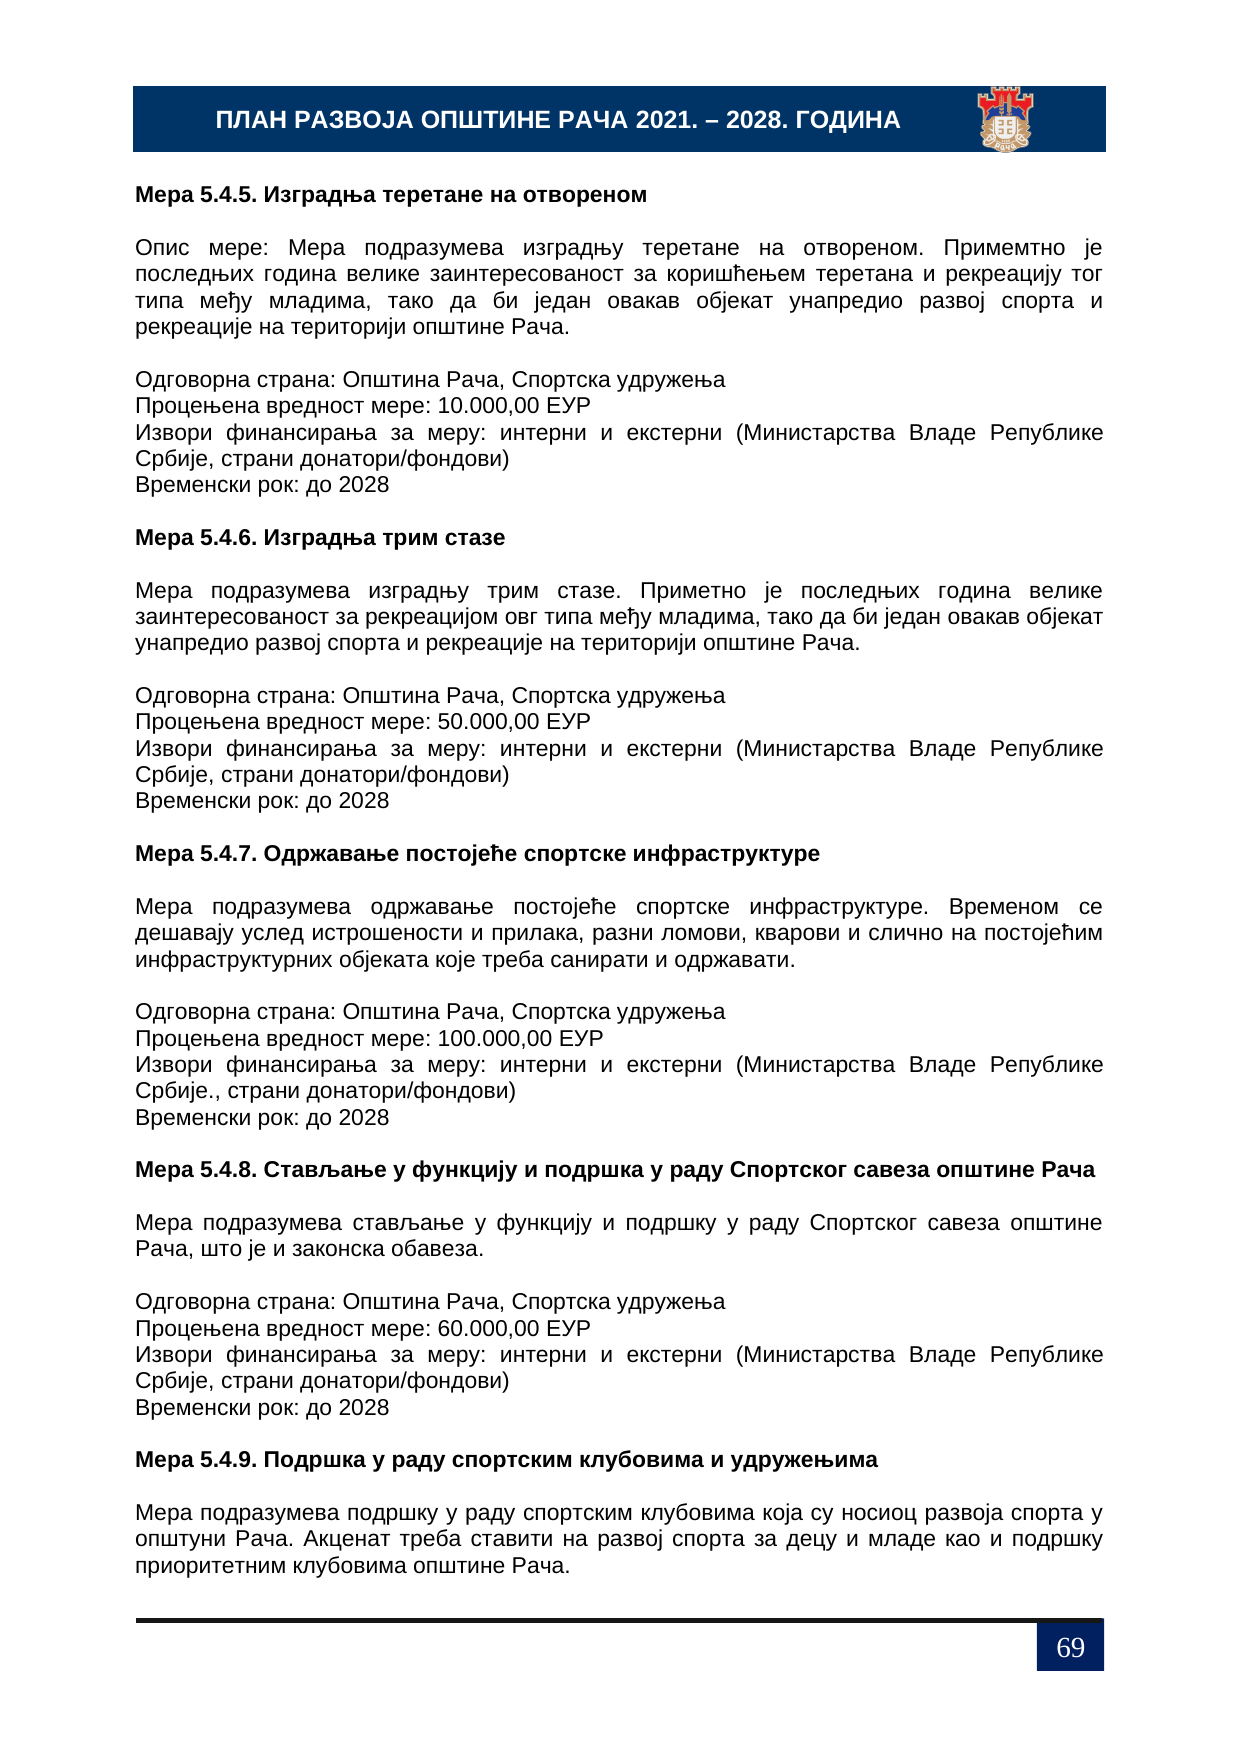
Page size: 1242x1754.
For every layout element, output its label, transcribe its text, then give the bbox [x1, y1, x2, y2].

text Мера подразумева стављање у функцију и подршку у раду Спортског савеза општине Рача, што је и законска обавеза. [135, 1209, 1104, 1262]
text Одговорна страна: Општина Рача, Спортска удружења [135, 1288, 1104, 1314]
text Мера 5.4.9. Подршка у раду спортским клубовима и удружењима [135, 1446, 1104, 1473]
text Временски рок: до 2028 [135, 787, 1129, 814]
text Извори финансирања за меру: интерни и екстерни (Министарства Владе Републике Србије., страни донатори/фондови) [135, 1051, 1104, 1104]
picture [972, 86, 1039, 153]
text Процењена вредност мере: 60.000,00 ЕУР [135, 1314, 1104, 1341]
text Процењена вредност мере: 100.000,00 ЕУР [135, 1024, 1104, 1051]
text Временски рок: до 2028 [135, 471, 1129, 497]
text Одговорна страна: Општина Рача, Спортска удружења [135, 998, 1104, 1024]
text Мера 5.4.7. Одржавање постојеће спортске инфраструктуре [135, 840, 1104, 866]
text Извори финансирања за меру: интерни и екстерни (Министарства Владе Републике Србије, страни донатори/фондови) [135, 418, 1104, 471]
text Мера подразумева изградњу трим стазе. Приметно је последњих година велике заинтересованост за рекреацијом овг типа међу младима, тако да би један овакав објекат унапредио развој спорта и рекреације на територији општине Рача. [135, 577, 1104, 656]
text Процењена вредност мере: 10.000,00 ЕУР [135, 392, 1104, 418]
text Одговорна страна: Општина Рача, Спортска удружења [135, 366, 1104, 392]
text Мера 5.4.8. Стављање у функцију и подршка у раду Спортског савеза општине Рача [135, 1156, 1104, 1183]
text Мера 5.4.5. Изградња теретане на отвореном [135, 181, 1104, 208]
text Процењена вредност мере: 50.000,00 ЕУР [135, 708, 1104, 735]
text Извори финансирања за меру: интерни и екстерни (Министарства Владе Републике Србије, страни донатори/фондови) [135, 1341, 1104, 1393]
text Опис мере: Мера подразумева изградњу теретане на отвореном. Примемтно је последњих година велике заинтересованост за коришћењем теретана и рекреацију тог типа међу младима, тако да би један овакав објекат унапредио развој спорта и рекреације на територији општине Рача. [135, 234, 1104, 339]
text Временски рок: до 2028 [135, 1393, 1129, 1420]
text Мера 5.4.6. Изградња трим стазе [135, 524, 1104, 550]
text Одговорна страна: Општина Рача, Спортска удружења [135, 682, 1104, 708]
text Временски рок: до 2028 [135, 1104, 1129, 1130]
text Извори финансирања за меру: интерни и екстерни (Министарства Владе Републике Србије, страни донатори/фондови) [135, 735, 1104, 787]
text Мера подразумева одржавање постојеће спортске инфраструктуре. Временом се дешавају услед истрошености и прилака, разни ломови, кварови и слично на постојећим инфраструктурних објеката које треба санирати и одржавати. [135, 893, 1104, 972]
text Мера подразумева подршку у раду спортским клубовима која су носиоц развоја спорта у општуни Рача. Акценат треба ставити на развој спорта за децу и младе као и подршку приоритетним клубовима општине Рача. [135, 1499, 1104, 1578]
